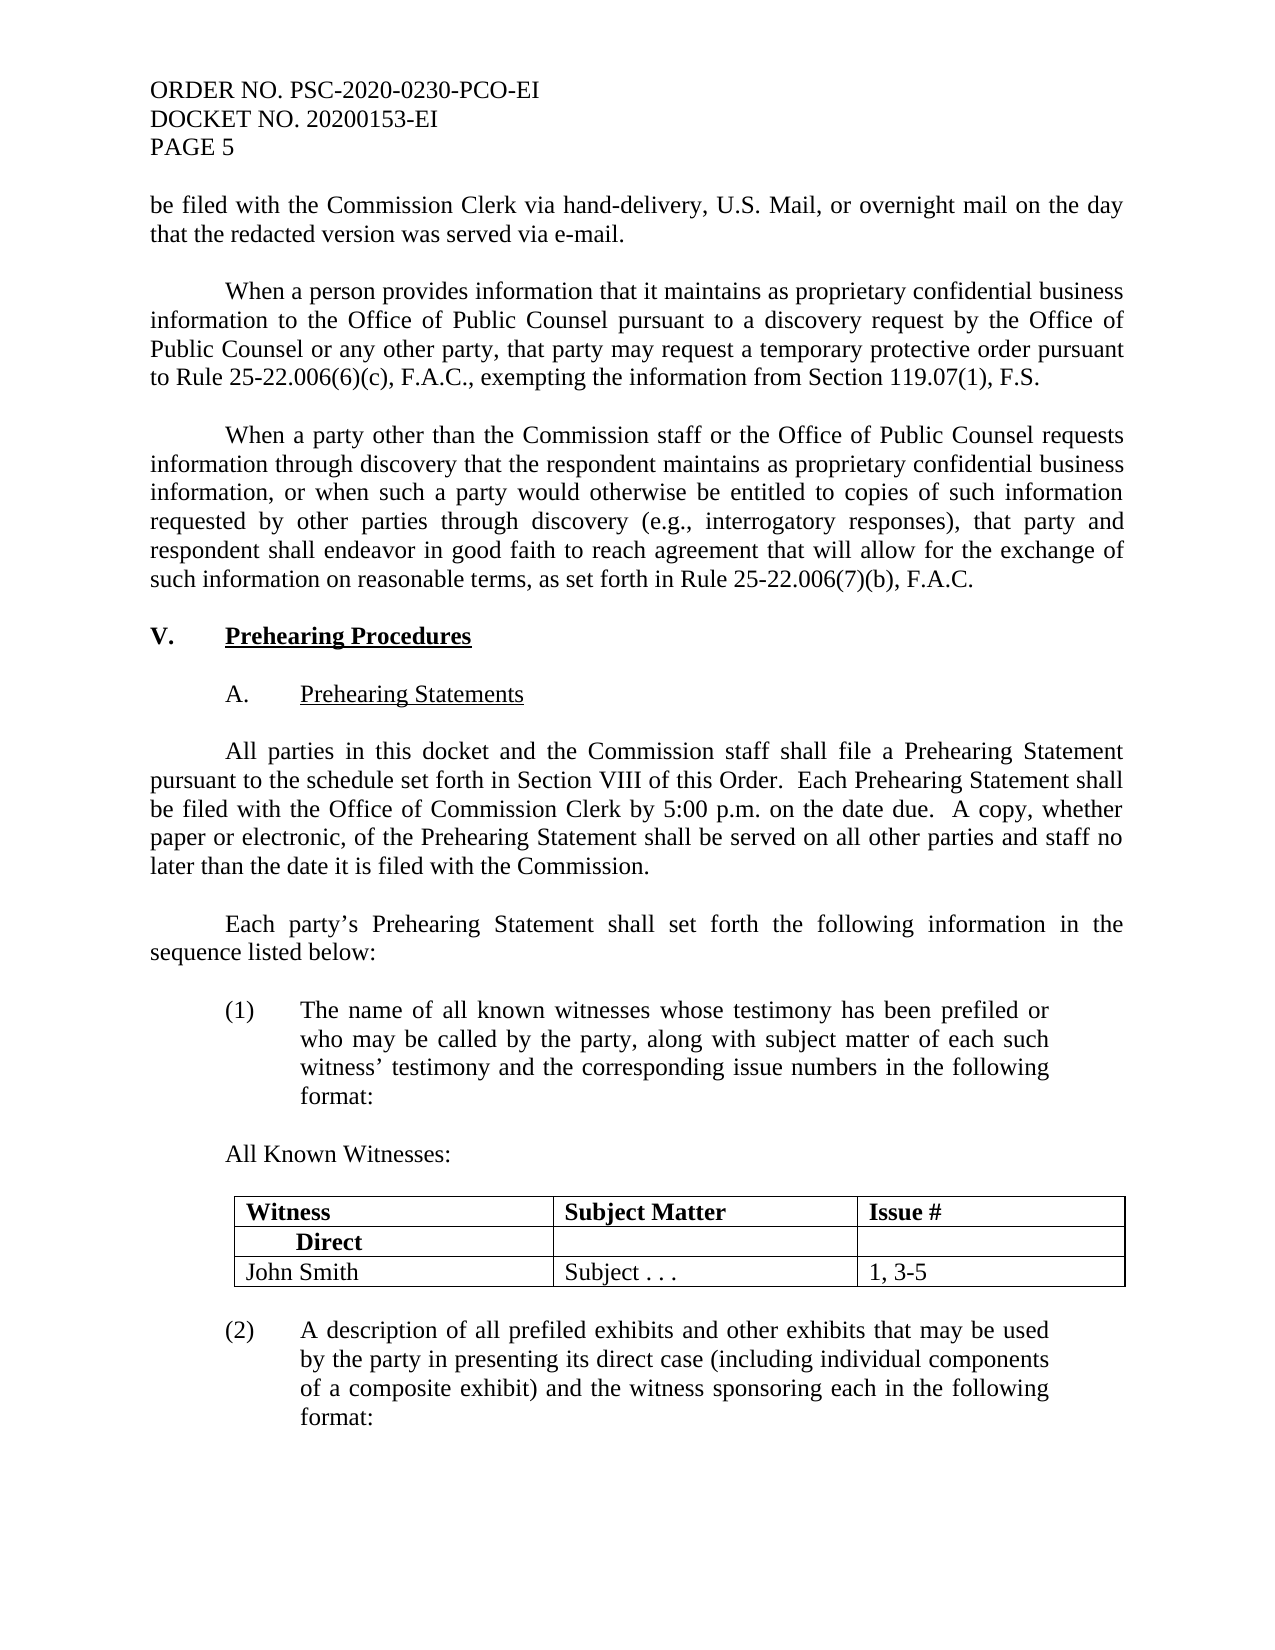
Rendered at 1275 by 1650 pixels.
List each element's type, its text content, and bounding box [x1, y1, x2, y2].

list All parties in this docket and the Commission staff shall file a Prehearing Statement pursuant to the schedule set forth in Section VIII of this Order. Each Prehearing Statement shall be filed with the Office of Commission Clerk by 5:00 p.m. on the date due. A copy, whether paper or electronic, of the Prehearing Statement shall be served on all other parties and staff no later than the date it is filed with the Commission. [150, 736, 1125, 880]
list V. Prehearing Procedures [150, 621, 1125, 650]
table_cell 1, 3-5 [858, 1257, 1124, 1286]
list When a party other than the Commission staff or the Office of Public Counsel requests information through discovery that the respondent maintains as proprietary confidential business information, or when such a party would otherwise be entitled to copies of such information requested by other parties through discovery (e.g., interrogatory responses), that party and respondent shall endeavor in good faith to reach agreement that will allow for the exchange of such information on reasonable terms, as set forth in Rule 25-22.006(7)(b), F.A.C. [150, 420, 1125, 592]
table_cell [858, 1227, 1124, 1256]
table_header Witness [235, 1197, 553, 1226]
table_cell John Smith [235, 1257, 553, 1286]
table_header Issue # [858, 1197, 1124, 1226]
list (2) A description of all prefiled exhibits and other exhibits that may be used by the party in presenting its direct case (including individual components of a composite exhibit) and the witness sponsoring each in the following format: [225, 1315, 1050, 1430]
list Each party’s Prehearing Statement shall set forth the following information in the sequence listed below: [150, 909, 1125, 966]
list When a person provides information that it maintains as proprietary confidential business information to the Office of Public Counsel pursuant to a discovery request by the Office of Public Counsel or any other party, that party may request a temporary protective order pursuant to Rule 25-22.006(6)(c), F.A.C., exempting the information from Section 119.07(1), F.S. [150, 276, 1125, 391]
list A. Prehearing Statements [150, 679, 1125, 707]
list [150, 190, 1125, 247]
table_cell [554, 1227, 857, 1256]
list All Known Witnesses: [225, 1139, 1050, 1167]
list (1) The name of all known witnesses whose testimony has been prefiled or who may be called by the party, along with subject matter of each such witness’ testimony and the corresponding issue numbers in the following format: [225, 995, 1050, 1110]
table_header Subject Matter [554, 1197, 857, 1226]
table_cell Subject . . . [554, 1257, 857, 1286]
table_cell Direct [235, 1227, 553, 1256]
